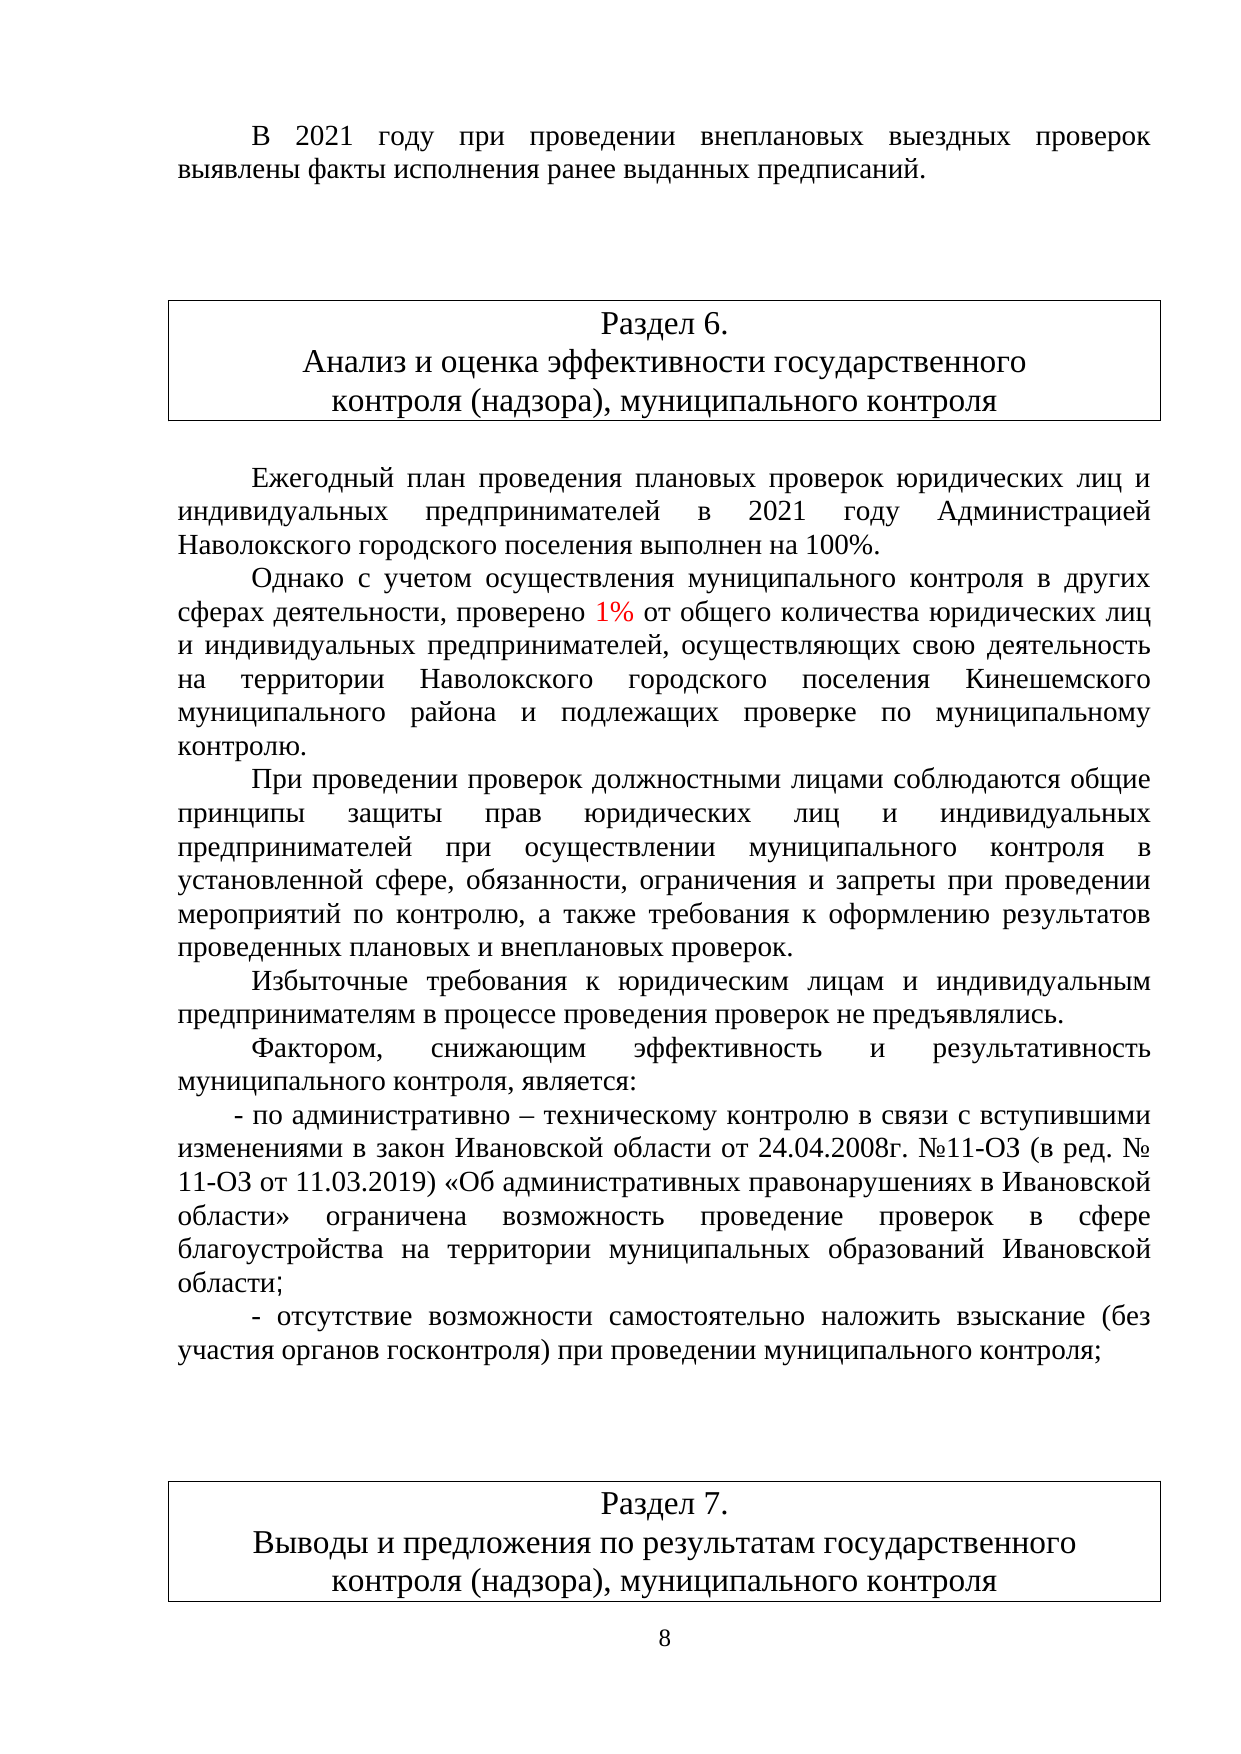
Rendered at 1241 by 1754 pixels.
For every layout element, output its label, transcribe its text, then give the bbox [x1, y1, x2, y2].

text Раздел 7. [169, 1482, 1160, 1522]
text Анализ и оценка эффективности государственного [177, 342, 1152, 377]
text Фактором, снижающим эффективность и результативность муниципального контроля, является: [177, 1030, 1152, 1097]
text Выводы и предложения по результатам государственного [177, 1522, 1152, 1557]
text контроля (надзора), муниципального контроля [169, 377, 1160, 420]
text Ежегодный план проведения плановых проверок юридических лиц и индивидуальных предпринимателей в 2021 году Администрацией Наволокского городского поселения выполнен на 100%. [177, 460, 1152, 560]
text Раздел 6. [169, 301, 1160, 342]
text Однако с учетом осуществления муниципального контроля в других сферах деятельности, проверено 1% от общего количества юридических лиц и индивидуальных предпринимателей, осуществляющих свою деятельность на территории Наволокского городского поселения Кинешемского муниципального района и подлежащих проверке по муниципальному контролю. [177, 560, 1152, 762]
text контроля (надзора), муниципального контроля [169, 1557, 1160, 1601]
text В 2021 году при проведении внеплановых выездных проверок выявлены факты исполнения ранее выданных предписаний. [177, 118, 1152, 185]
text - по административно – техническому контролю в связи с вступившими изменениями в закон Ивановской области от 24.04.2008г. №11-ОЗ (в ред. № 11-ОЗ от 11.03.2019) «Об административных правонарушениях в Ивановской области» ограничена возможность проведение проверок в сфере благоустройства на территории муниципальных образований Ивановской области; [177, 1097, 1152, 1298]
text - отсутствие возможности самостоятельно наложить взыскание (без участия органов госконтроля) при проведении муниципального контроля; [177, 1298, 1152, 1366]
text При проведении проверок должностными лицами соблюдаются общие принципы защиты прав юридических лиц и индивидуальных предпринимателей при осуществлении муниципального контроля в установленной сфере, обязанности, ограничения и запреты при проведении мероприятий по контролю, а также требования к оформлению результатов проведенных плановых и внеплановых проверок. [177, 762, 1152, 963]
text Избыточные требования к юридическим лицам и индивидуальным предпринимателям в процессе проведения проверок не предъявлялись. [177, 963, 1152, 1030]
